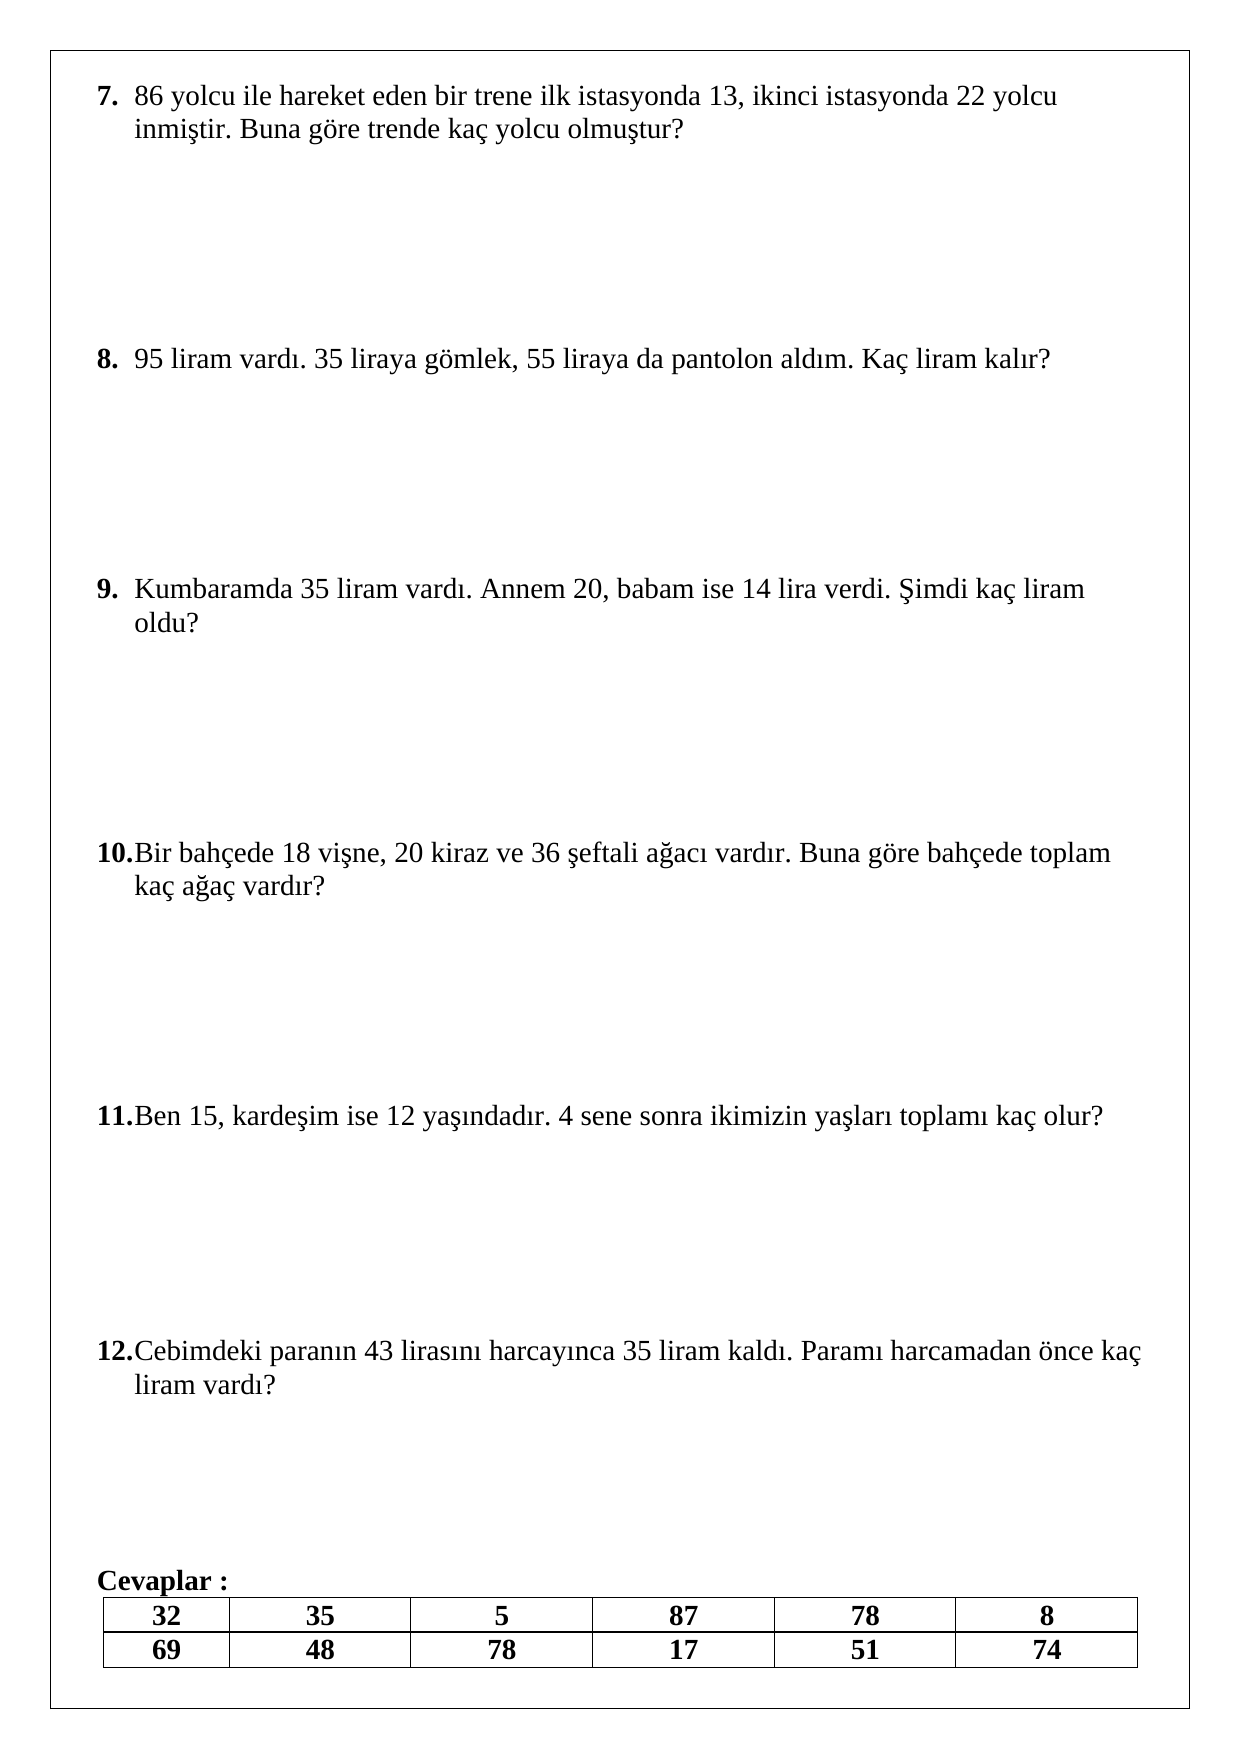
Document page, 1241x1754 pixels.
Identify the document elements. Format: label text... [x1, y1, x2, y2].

table_header 35 [230, 1598, 410, 1631]
text Cevaplar : [97, 1563, 1152, 1597]
list Ben 15, kardeşim ise 12 yaşındadır. 4 sene sonra ikimizin yaşları toplamı kaç olur? [97, 1098, 1152, 1132]
table_header 78 [775, 1598, 955, 1631]
table_cell 51 [775, 1633, 955, 1667]
table_cell 74 [956, 1633, 1137, 1667]
list Bir bahçede 18 vişne, 20 kiraz ve 36 şeftali ağacı vardır. Buna göre bahçede toplam kaç ağaç vardır? [97, 835, 1152, 902]
table_header 8 [956, 1598, 1137, 1631]
list Cebimdeki paranın 43 lirasını harcayınca 35 liram kaldı. Paramı harcamadan önce kaç liram vardı? [97, 1333, 1152, 1400]
table_cell 78 [411, 1633, 592, 1667]
table_header 32 [104, 1598, 229, 1631]
table_header 87 [593, 1598, 774, 1631]
list 95 liram vardı. 35 liraya gömlek, 55 liraya da pantolon aldım. Kaç liram kalır? [97, 341, 1152, 375]
table_header 5 [411, 1598, 592, 1631]
table_cell 48 [230, 1633, 410, 1667]
list 86 yolcu ile hareket eden bir trene ilk istasyonda 13, ikinci istasyonda 22 yolcu inmiştir. Buna göre trende kaç yolcu olmuştur? [97, 78, 1152, 145]
table_cell 69 [104, 1633, 229, 1667]
list Kumbaramda 35 liram vardı. Annem 20, babam ise 14 lira verdi. Şimdi kaç liram oldu? [97, 571, 1152, 638]
table_cell 17 [593, 1633, 774, 1667]
